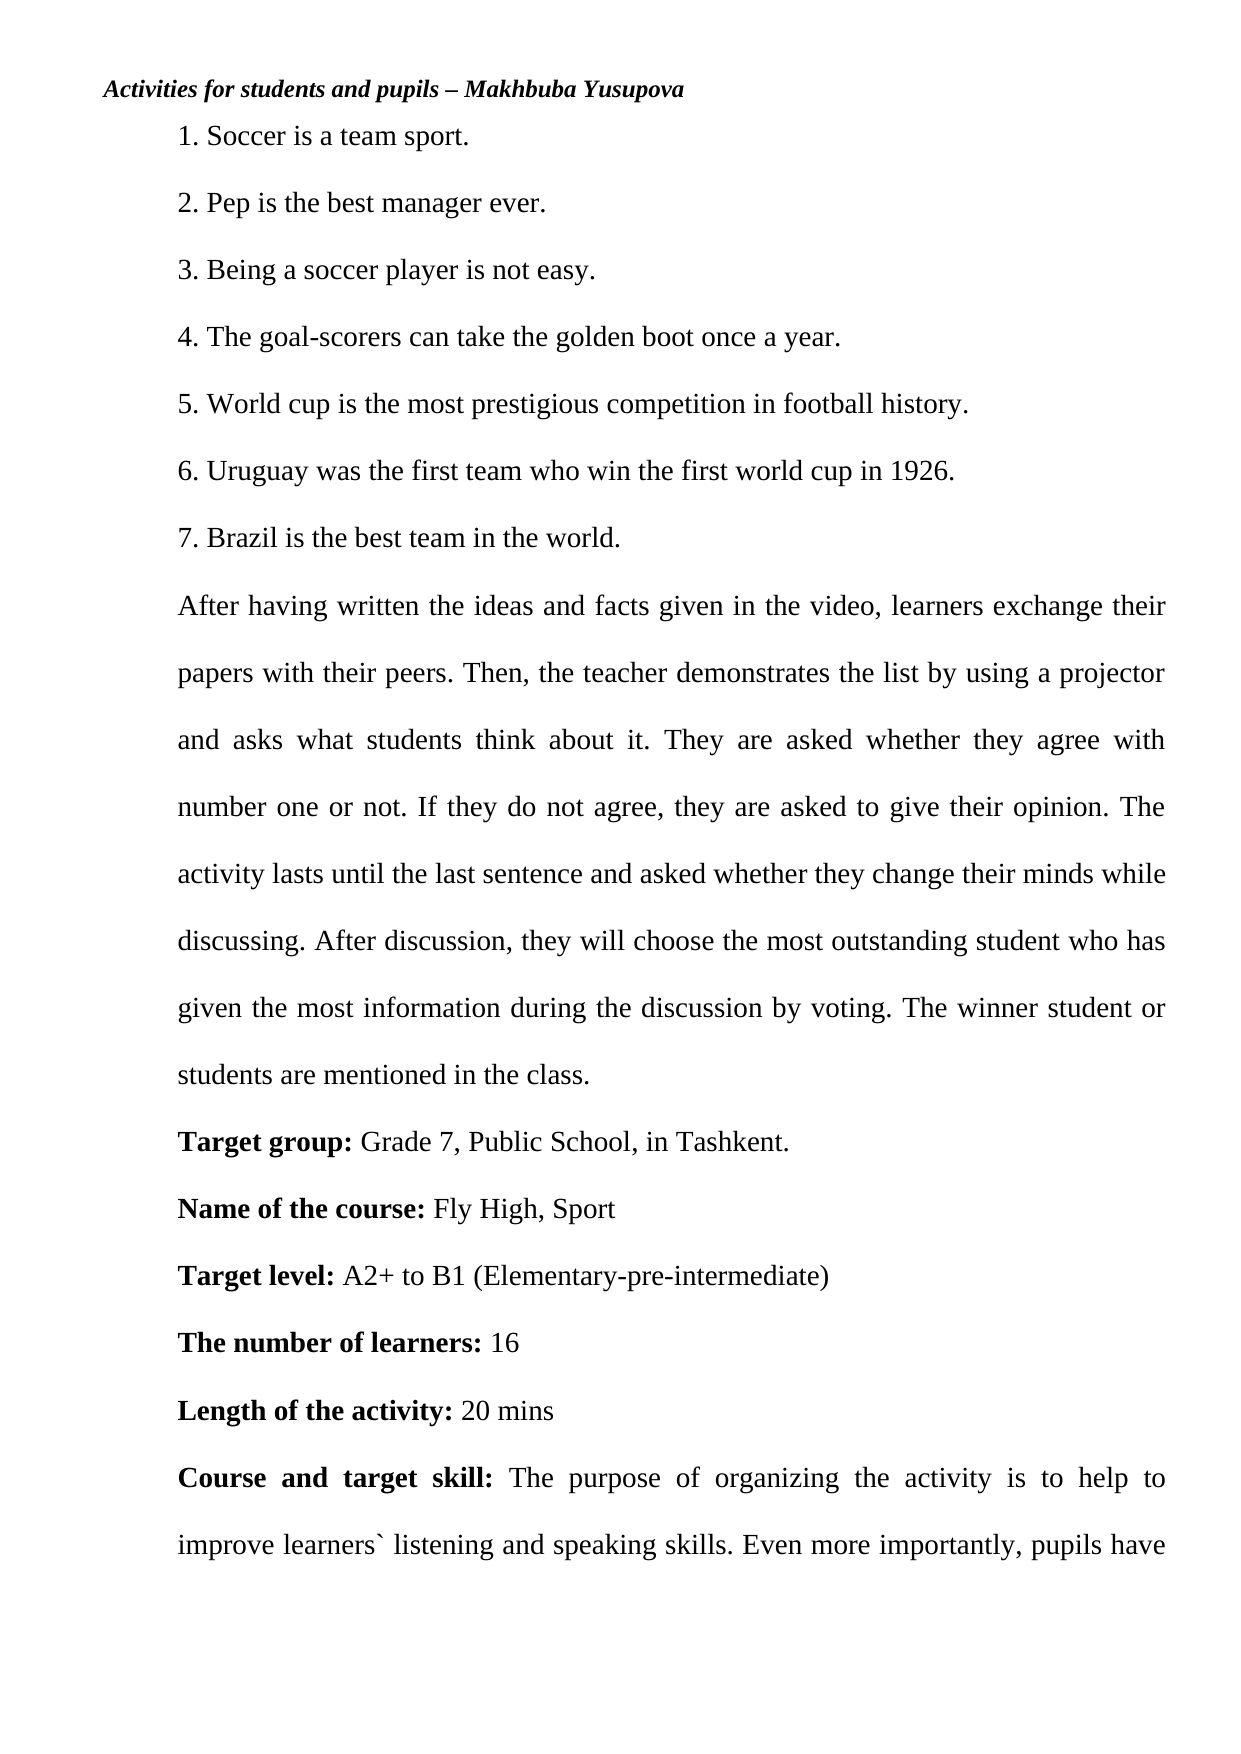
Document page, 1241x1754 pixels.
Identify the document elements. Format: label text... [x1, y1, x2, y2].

text Target level: A2+ to B1 (Elementary-pre-intermediate) [177, 1258, 1167, 1292]
text 1. Soccer is a team sport. [177, 118, 1167, 152]
text Name of the course: Fly High, Sport [177, 1191, 1167, 1225]
text Target group: Grade 7, Public School, in Tashkent. [177, 1124, 1167, 1158]
text 3. Being a soccer player is not easy. [177, 252, 1167, 286]
text Length of the activity: 20 mins [177, 1393, 1167, 1426]
text 2. Pep is the best manager ever. [177, 185, 1167, 219]
text After having written the ideas and facts given in the video, learners exchange their papers with their peers. Then, the teacher demonstrates the list by using a projector and asks what students think about it. They are asked whether they agree with number one or not. If they do not agree, they are asked to give their opinion. The activity lasts until the last sentence and asked whether they change their minds while discussing. After discussion, they will choose the most outstanding student who has given the most information during the discussion by voting. The winner student or students are mentioned in the class. [177, 588, 1167, 1091]
text 4. The goal-scorers can take the golden boot once a year. [177, 319, 1167, 353]
text 7. Brazil is the best team in the world. [177, 521, 1167, 554]
text 5. World cup is the most prestigious competition in football history. [177, 386, 1167, 420]
text 6. Uruguay was the first team who win the first world cup in 1926. [177, 453, 1167, 487]
text The number of learners: 16 [177, 1326, 1167, 1359]
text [177, 1460, 1167, 1560]
